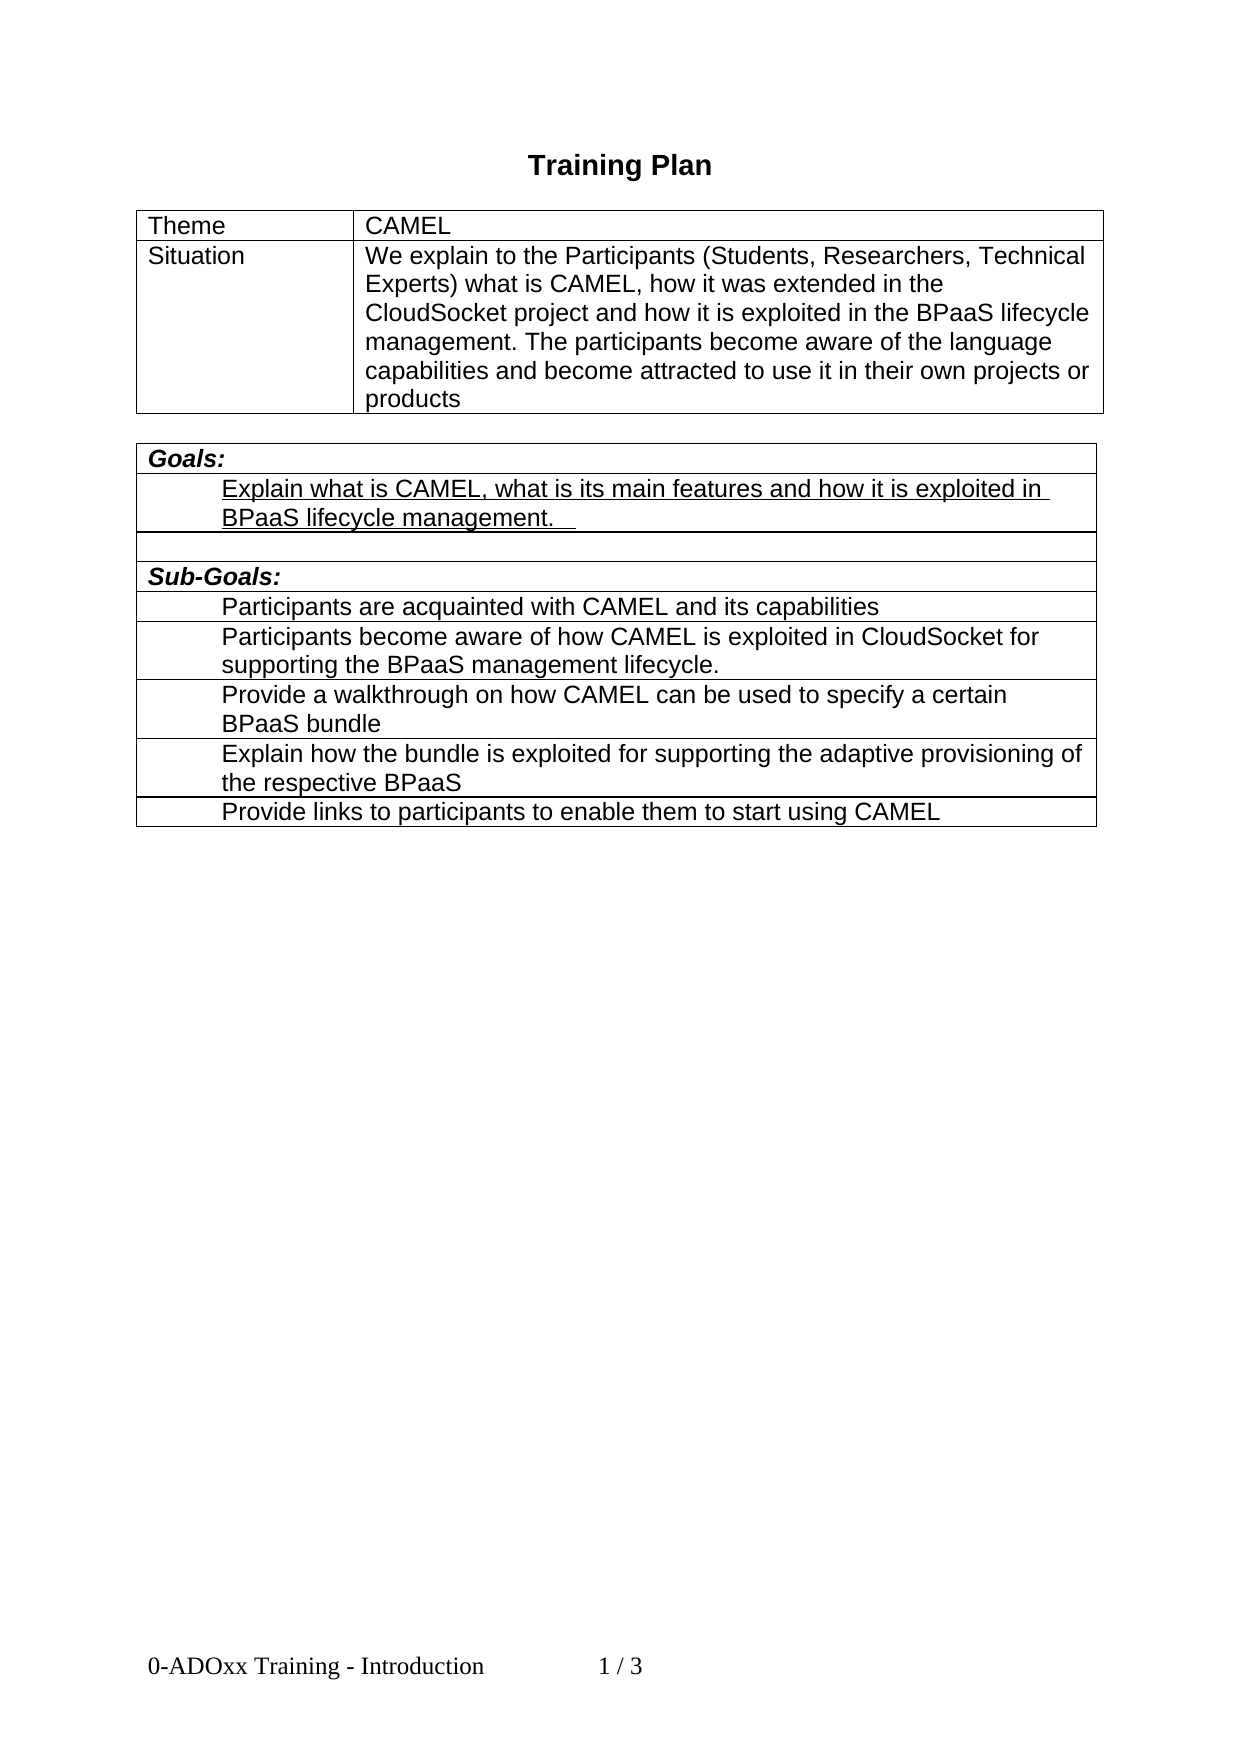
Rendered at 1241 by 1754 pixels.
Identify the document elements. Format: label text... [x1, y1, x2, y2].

table_cell Sub-Goals: [137, 562, 1096, 591]
table_cell Participants are acquainted with CAMEL and its capabilities [137, 592, 1096, 621]
text Training Plan [148, 148, 1093, 181]
table_header Goals: [137, 444, 1096, 473]
table_header Theme [137, 211, 353, 240]
table_cell Participants become aware of how CAMEL is exploited in CloudSocket for supporting the BPaaS management lifecycle. [137, 622, 1096, 679]
table_cell Provide links to participants to enable them to start using CAMEL [137, 798, 1096, 826]
table_cell Explain what is CAMEL, what is its main features and how it is exploited in BPaaS lifecycle management. [137, 474, 1096, 531]
table_cell Explain how the bundle is exploited for supporting the adaptive provisioning of the respective BPaaS [137, 739, 1096, 796]
table_cell Situation [137, 241, 353, 413]
table_cell We explain to the Participants (Students, Researchers, Technical Experts) what is CAMEL, how it was extended in the CloudSocket project and how it is exploited in the BPaaS lifecycle management. The participants become aware of the language capabilities and become attracted to use it in their own projects or products [354, 241, 1103, 413]
table_cell [137, 533, 1096, 561]
table_header CAMEL [354, 211, 1103, 240]
table_cell Provide a walkthrough on how CAMEL can be used to specify a certain BPaaS bundle [137, 680, 1096, 738]
